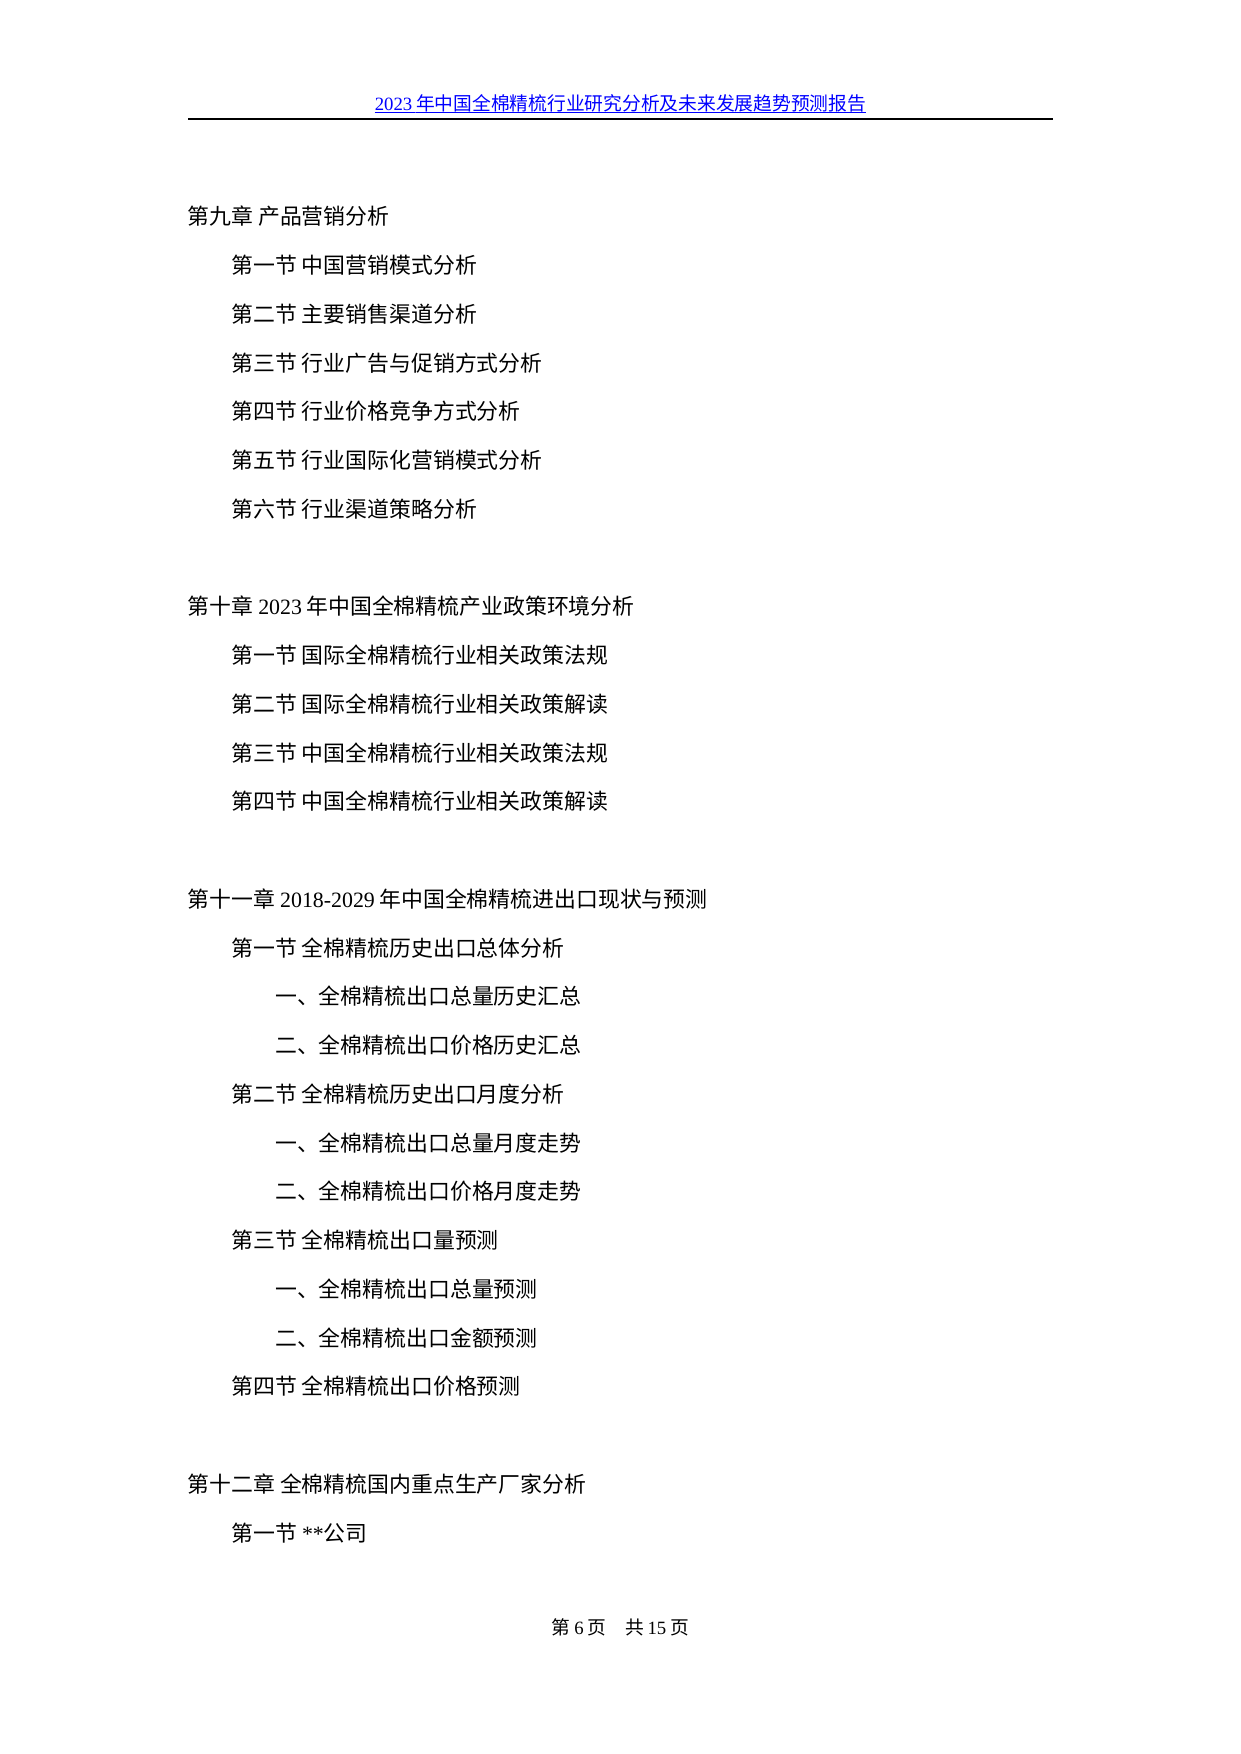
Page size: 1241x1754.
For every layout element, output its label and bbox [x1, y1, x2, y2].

text [187, 150, 1053, 1548]
